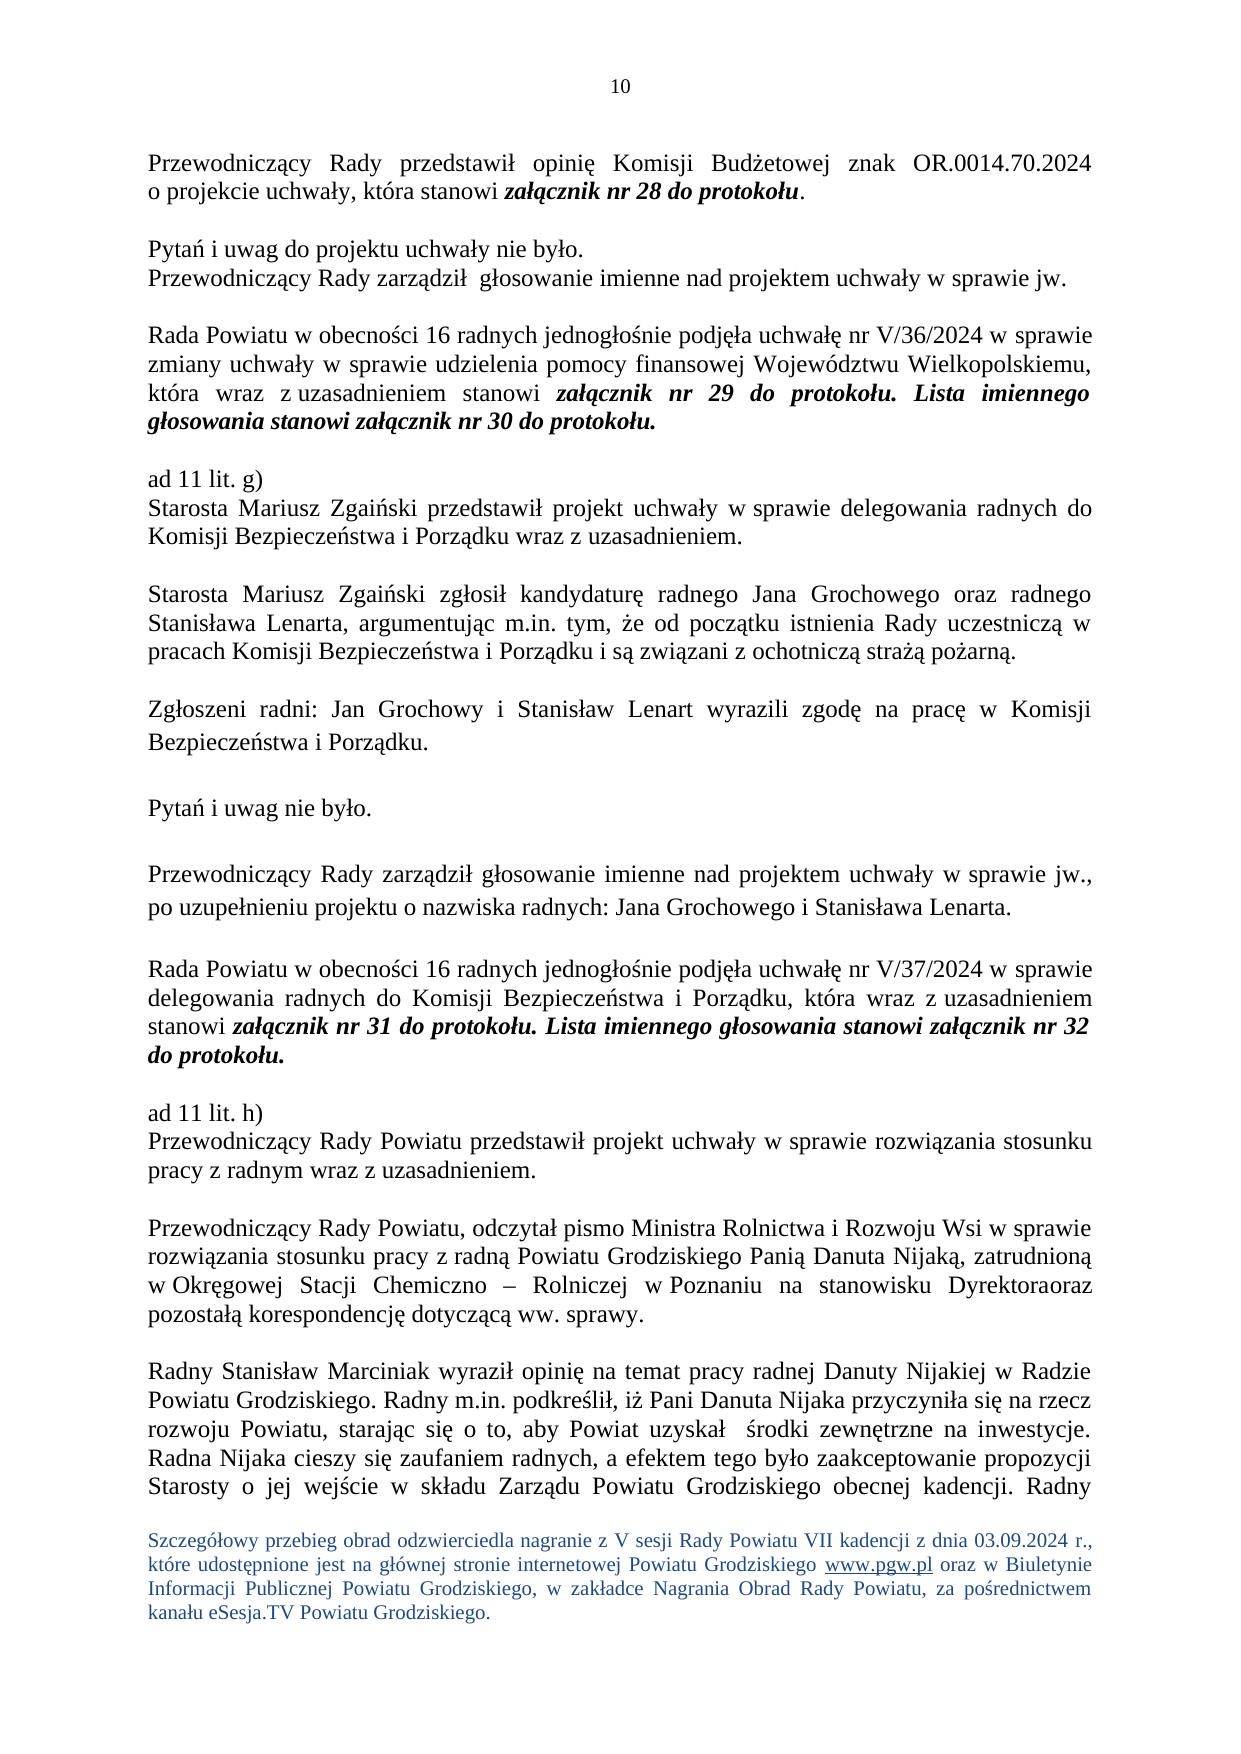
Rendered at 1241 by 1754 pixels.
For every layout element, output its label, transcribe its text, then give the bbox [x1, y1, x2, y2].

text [148, 1356, 1092, 1500]
text Zgłoszeni radni: Jan Grochowy i Stanisław Lenart wyrazili zgodę na pracę w Komisji Bezpieczeństwa i Porządku. [148, 694, 1092, 756]
text Starosta Mariusz Zgaiński zgłosił kandydaturę radnego Jana Grochowego oraz radnego Stanisława Lenarta, argumentując m.in. tym, że od początku istnienia Rady uczestniczą w pracach Komisji Bezpieczeństwa i Porządku i są związani z ochotniczą strażą pożarną. [148, 579, 1092, 665]
text Przewodniczący Rady zarządził głosowanie imienne nad projektem uchwały w sprawie jw. [148, 263, 1092, 291]
text Rada Powiatu w obecności 16 radnych jednogłośnie podjęła uchwałę nr V/36/2024 w sprawie zmiany uchwały w sprawie udzielenia pomocy finansowej Województwu Wielkopolskiemu, która wraz z uzasadnieniem stanowi załącznik nr 29 do protokołu. Lista imiennego głosowania stanowi załącznik nr 30 do protokołu. [148, 320, 1092, 435]
text Starosta Mariusz Zgaiński przedstawił projekt uchwały w sprawie delegowania radnych do Komisji Bezpieczeństwa i Porządku wraz z uzasadnieniem. [148, 493, 1092, 550]
text Rada Powiatu w obecności 16 radnych jednogłośnie podjęła uchwałę nr V/37/2024 w sprawie delegowania radnych do Komisji Bezpieczeństwa i Porządku, która wraz z uzasadnieniem stanowi załącznik nr 31 do protokołu. Lista imiennego głosowania stanowi załącznik nr 32 do protokołu. [148, 954, 1092, 1069]
text Przewodniczący Rady zarządził głosowanie imienne nad projektem uchwały w sprawie jw., po uzupełnieniu projektu o nazwiska radnych: Jana Grochowego i Stanisława Lenarta. [148, 859, 1092, 921]
text ad 11 lit. g) [148, 464, 1092, 493]
text Pytań i uwag nie było. [148, 793, 1092, 822]
text Przewodniczący Rady Powiatu, odczytał pismo Ministra Rolnictwa i Rozwoju Wsi w sprawie rozwiązania stosunku pracy z radną Powiatu Grodziskiego Panią Danuta Nijaką, zatrudnioną w Okręgowej Stacji Chemiczno – Rolniczej w Poznaniu na stanowisku Dyrektoraoraz pozostałą korespondencję dotyczącą ww. sprawy. [148, 1213, 1092, 1328]
text ad 11 lit. h) [148, 1098, 1092, 1126]
text Pytań i uwag do projektu uchwały nie było. [148, 234, 1092, 263]
text Przewodniczący Rady przedstawił opinię Komisji Budżetowej znak OR.0014.70.2024 o projekcie uchwały, która stanowi załącznik nr 28 do protokołu. [148, 148, 1092, 205]
text Przewodniczący Rady Powiatu przedstawił projekt uchwały w sprawie rozwiązania stosunku pracy z radnym wraz z uzasadnieniem. [148, 1126, 1092, 1184]
